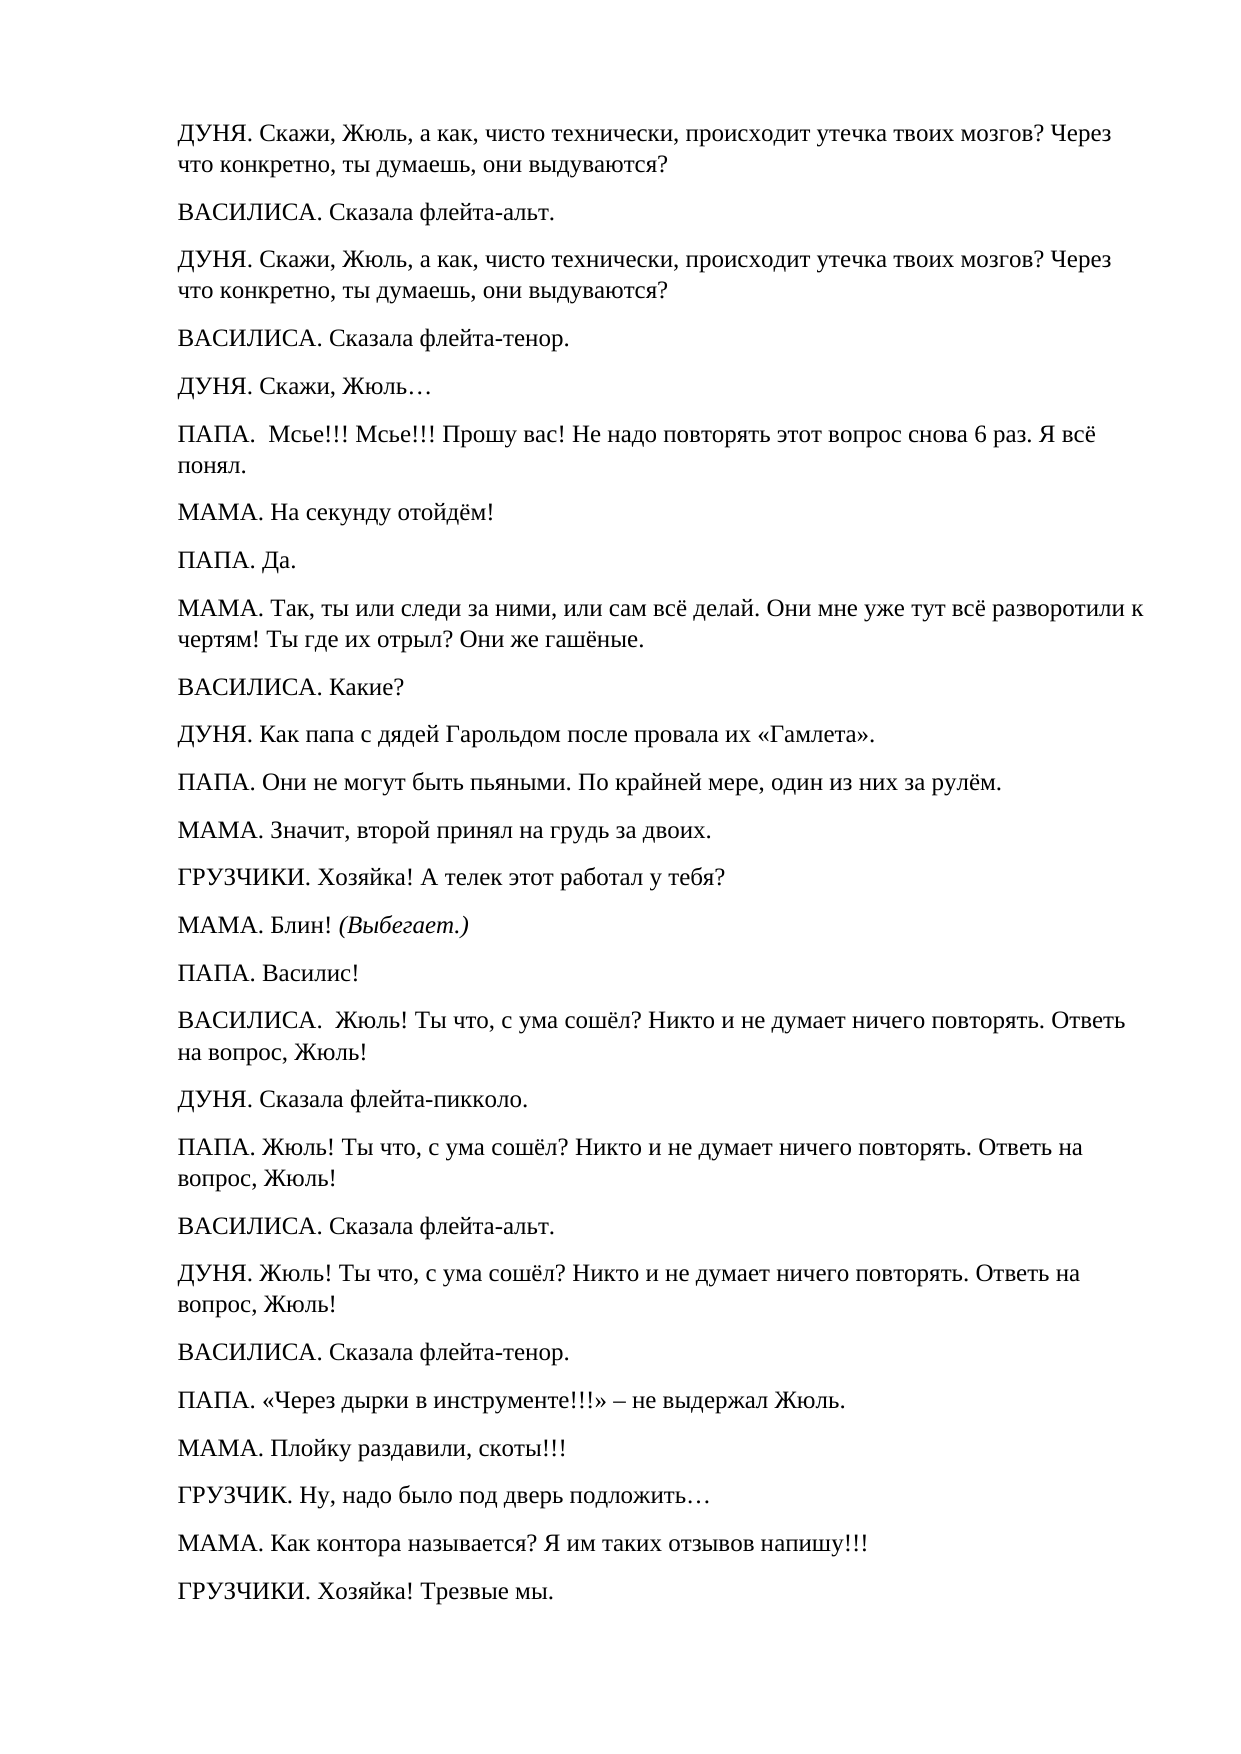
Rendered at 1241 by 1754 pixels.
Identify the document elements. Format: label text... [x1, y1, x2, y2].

text МАМА. Так, ты или следи за ними, или сам всё делай. Они мне уже тут всё разворотили к чертям! Ты где их отрыл? Они же гашёные. [177, 593, 1152, 653]
text МАМА. Плойку раздавили, скоты!!! [177, 1433, 1152, 1461]
text ВАСИЛИСА. Сказала флейта-тенор. [177, 1337, 1152, 1366]
text ДУНЯ. Скажи, Жюль, а как, чисто технически, происходит утечка твоих мозгов? Через что конкретно, ты думаешь, они выдуваются? [177, 118, 1152, 178]
text ПАПА. Они не могут быть пьяными. По крайней мере, один из них за рулём. [177, 767, 1152, 796]
text ВАСИЛИСА. Жюль! Ты что, с ума сошёл? Никто и не думает ничего повторять. Ответь на вопрос, Жюль! [177, 1006, 1152, 1065]
text ГРУЗЧИК. Ну, надо было под дверь подложить… [177, 1480, 1152, 1509]
text ДУНЯ. Жюль! Ты что, с ума сошёл? Никто и не думает ничего повторять. Ответь на вопрос, Жюль! [177, 1258, 1152, 1318]
text ПАПА. Мсье!!! Мсье!!! Прошу вас! Не надо повторять этот вопрос снова 6 раз. Я всё понял. [177, 419, 1152, 478]
text ПАПА. Василис! [177, 958, 1152, 987]
text ПАПА. Да. [177, 545, 1152, 574]
text ВАСИЛИСА. Сказала флейта-альт. [177, 197, 1152, 226]
text ВАСИЛИСА. Сказала флейта-тенор. [177, 323, 1152, 352]
text ГРУЗЧИКИ. Хозяйка! А телек этот работал у тебя? [177, 862, 1152, 891]
text ВАСИЛИСА. Какие? [177, 672, 1152, 700]
text ДУНЯ. Сказала флейта-пикколо. [177, 1084, 1152, 1113]
text МАМА. Как контора называется? Я им таких отзывов напишу!!! [177, 1528, 1152, 1557]
text ПАПА. «Через дырки в инструменте!!!» – не выдержал Жюль. [177, 1385, 1152, 1414]
text ДУНЯ. Скажи, Жюль, а как, чисто технически, происходит утечка твоих мозгов? Через что конкретно, ты думаешь, они выдуваются? [177, 244, 1152, 304]
text ВАСИЛИСА. Сказала флейта-альт. [177, 1211, 1152, 1239]
text МАМА. Блин! (Выбегает.) [177, 910, 1152, 939]
text МАМА. На секунду отойдём! [177, 497, 1152, 526]
text МАМА. Значит, второй принял на грудь за двоих. [177, 815, 1152, 843]
text ДУНЯ. Скажи, Жюль… [177, 371, 1152, 400]
text ДУНЯ. Как папа с дядей Гарольдом после провала их «Гамлета». [177, 719, 1152, 748]
text ПАПА. Жюль! Ты что, с ума сошёл? Никто и не думает ничего повторять. Ответь на вопрос, Жюль! [177, 1132, 1152, 1192]
text ГРУЗЧИКИ. Хозяйка! Трезвые мы. [177, 1576, 1152, 1604]
